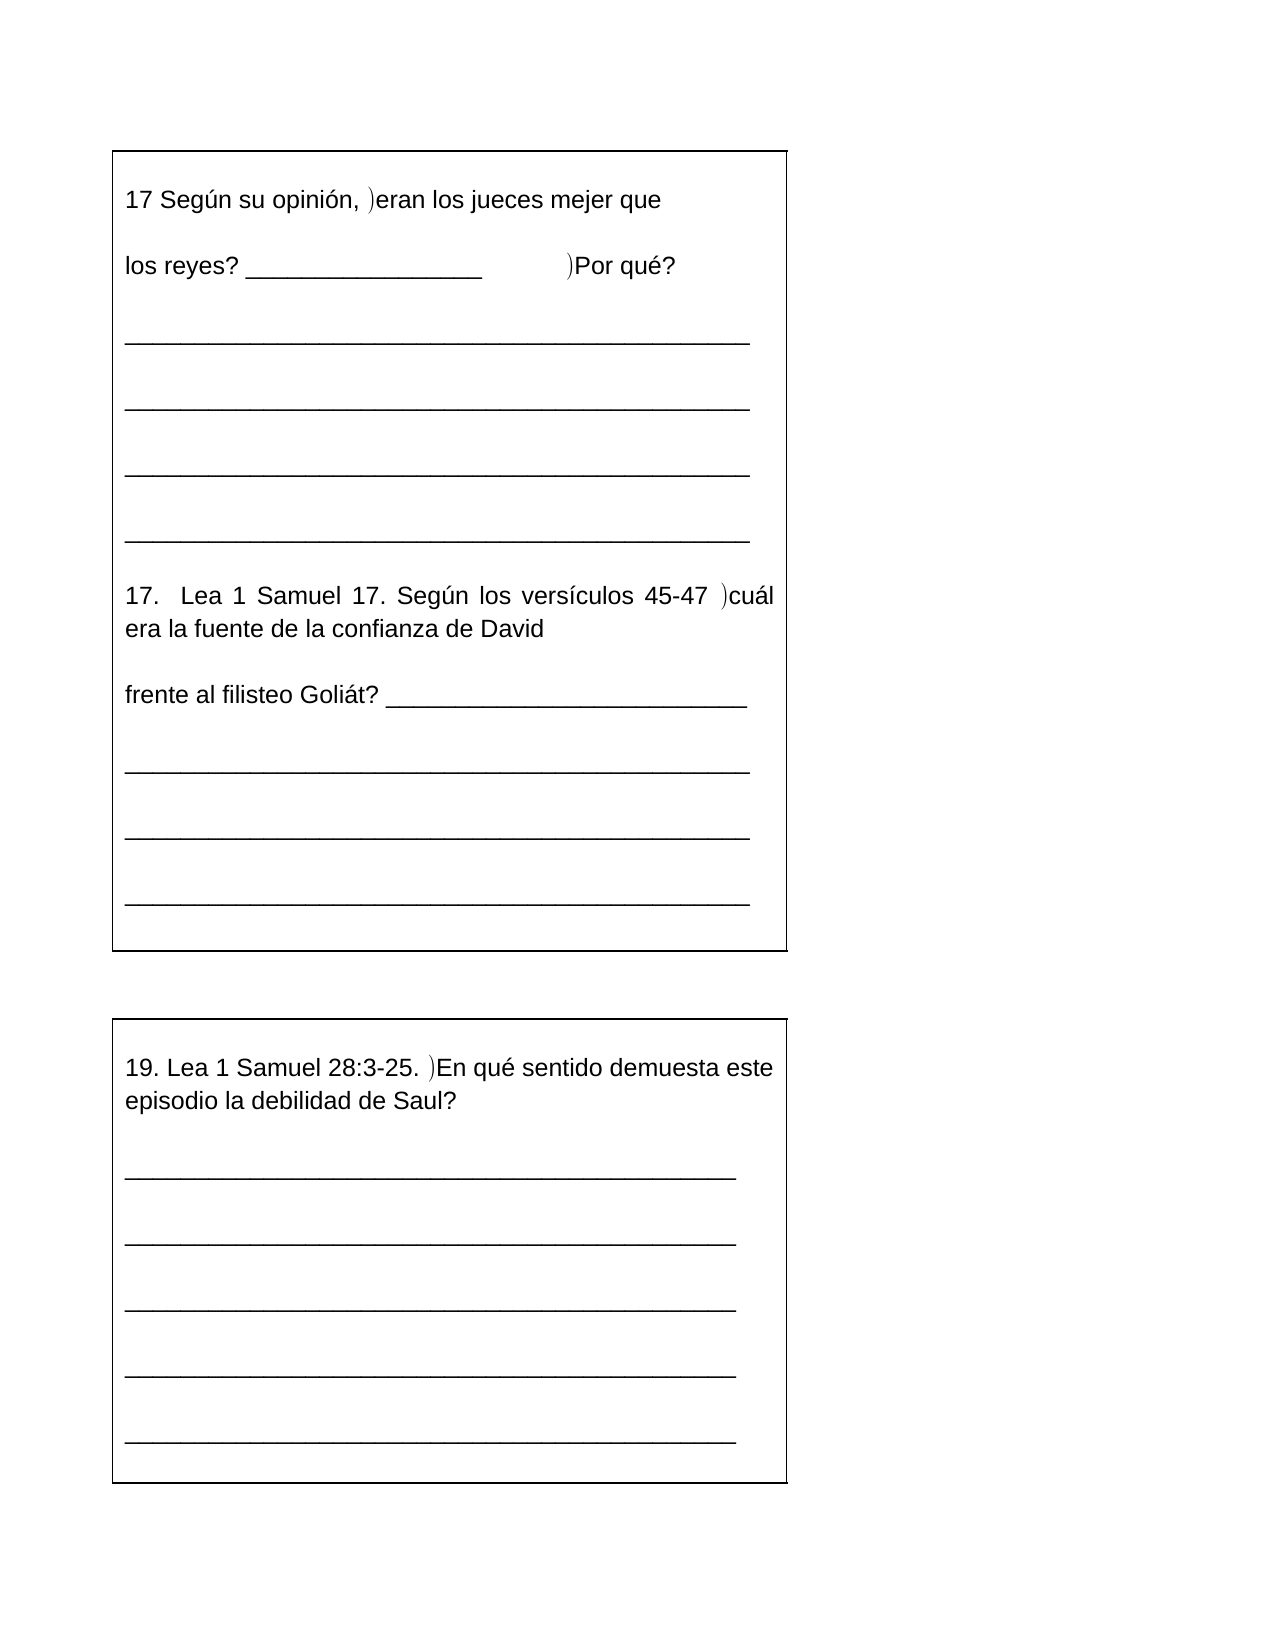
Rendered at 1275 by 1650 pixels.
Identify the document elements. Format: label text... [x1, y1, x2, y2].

table_header 17 Según su opinión, eran los jueces mejer que los reyes? _________________ Por qué? _____________________________________________ _____________________________________________ _____________________________________________ _____________________________________________ 17. Lea 1 Samuel 17. Según los versículos 45-47 cuál era la fuente de la confianza de David frente al filisteo Goliát? __________________________ _____________________________________________ _____________________________________________ _____________________________________________ [113, 152, 786, 950]
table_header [113, 1020, 786, 1482]
